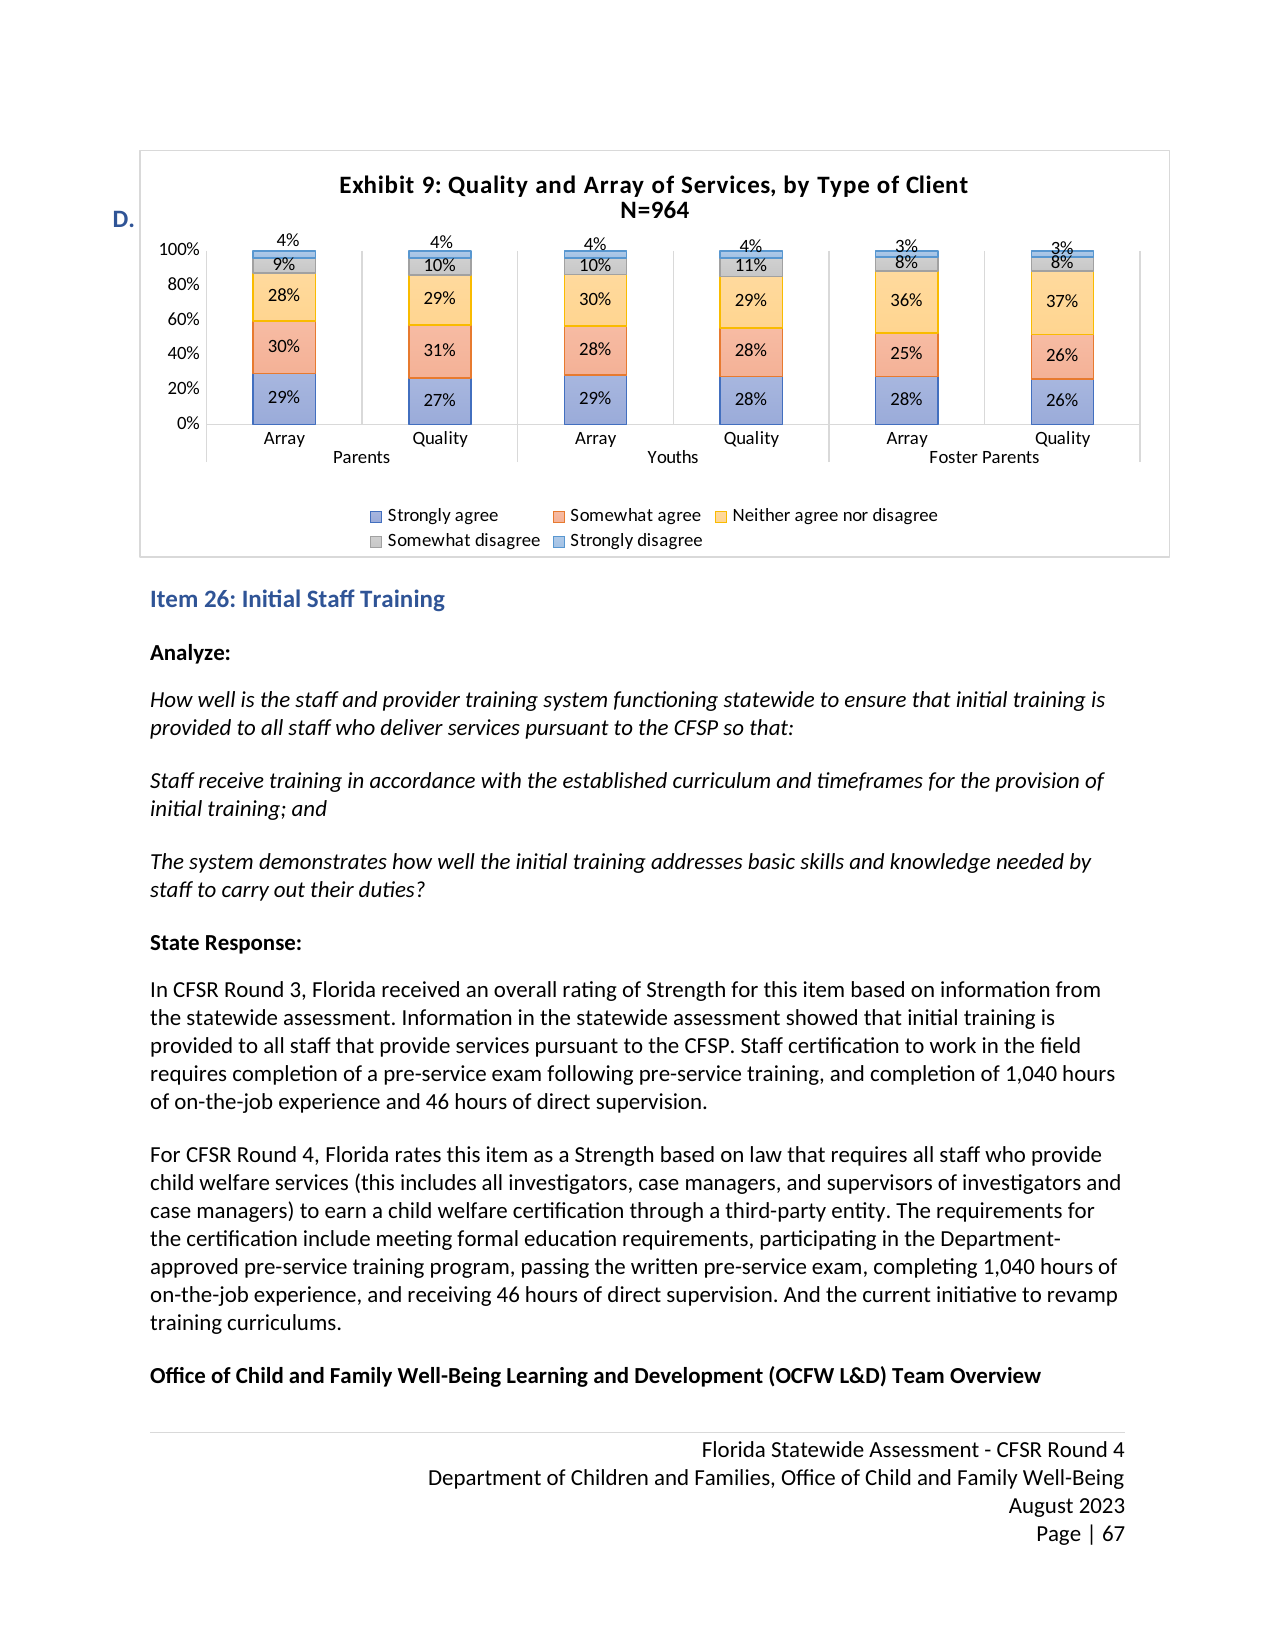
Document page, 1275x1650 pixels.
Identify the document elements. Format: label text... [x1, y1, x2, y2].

text For CFSR Round 4, Florida rates this item as a Strength based on law that requires all staff who provide child welfare services (this includes all investigators, case managers, and supervisors of investigators and case managers) to earn a child welfare certification through a third-party entity. The requirements for the certification include meeting formal education requirements, participating in the Department-approved pre-service training program, passing the written pre-service exam, completing 1,040 hours of on-the-job experience, and receiving 46 hours of direct supervision. And the current initiative to revamp training curriculums. [150, 1140, 1125, 1336]
text How well is the staff and provider training system functioning statewide to ensure that initial training is provided to all staff who deliver services pursuant to the CFSP so that: [150, 685, 1125, 741]
list Staff receive training in accordance with the established curriculum and timeframes for the provision of initial training; and [112, 766, 1125, 822]
text In CFSR Round 3, Florida received an overall rating of Strength for this item based on information from the statewide assessment. Information in the statewide assessment showed that initial training is provided to all staff that provide services pursuant to the CFSP. Staff certification to work in the field requires completion of a pre-service exam following pre-service training, and completion of 1,040 hours of on-the-job experience and 46 hours of direct supervision. [150, 975, 1125, 1115]
list The system demonstrates how well the initial training addresses basic skills and knowledge needed by staff to carry out their duties? [112, 847, 1125, 903]
text Analyze: [150, 638, 1125, 666]
subtitle Item 26: Initial Staff Training [150, 558, 1125, 613]
text Office of Child and Family Well-Being Learning and Development (OCFW L&D) Team Overview [150, 1361, 1125, 1389]
text State Response: [150, 928, 1125, 956]
